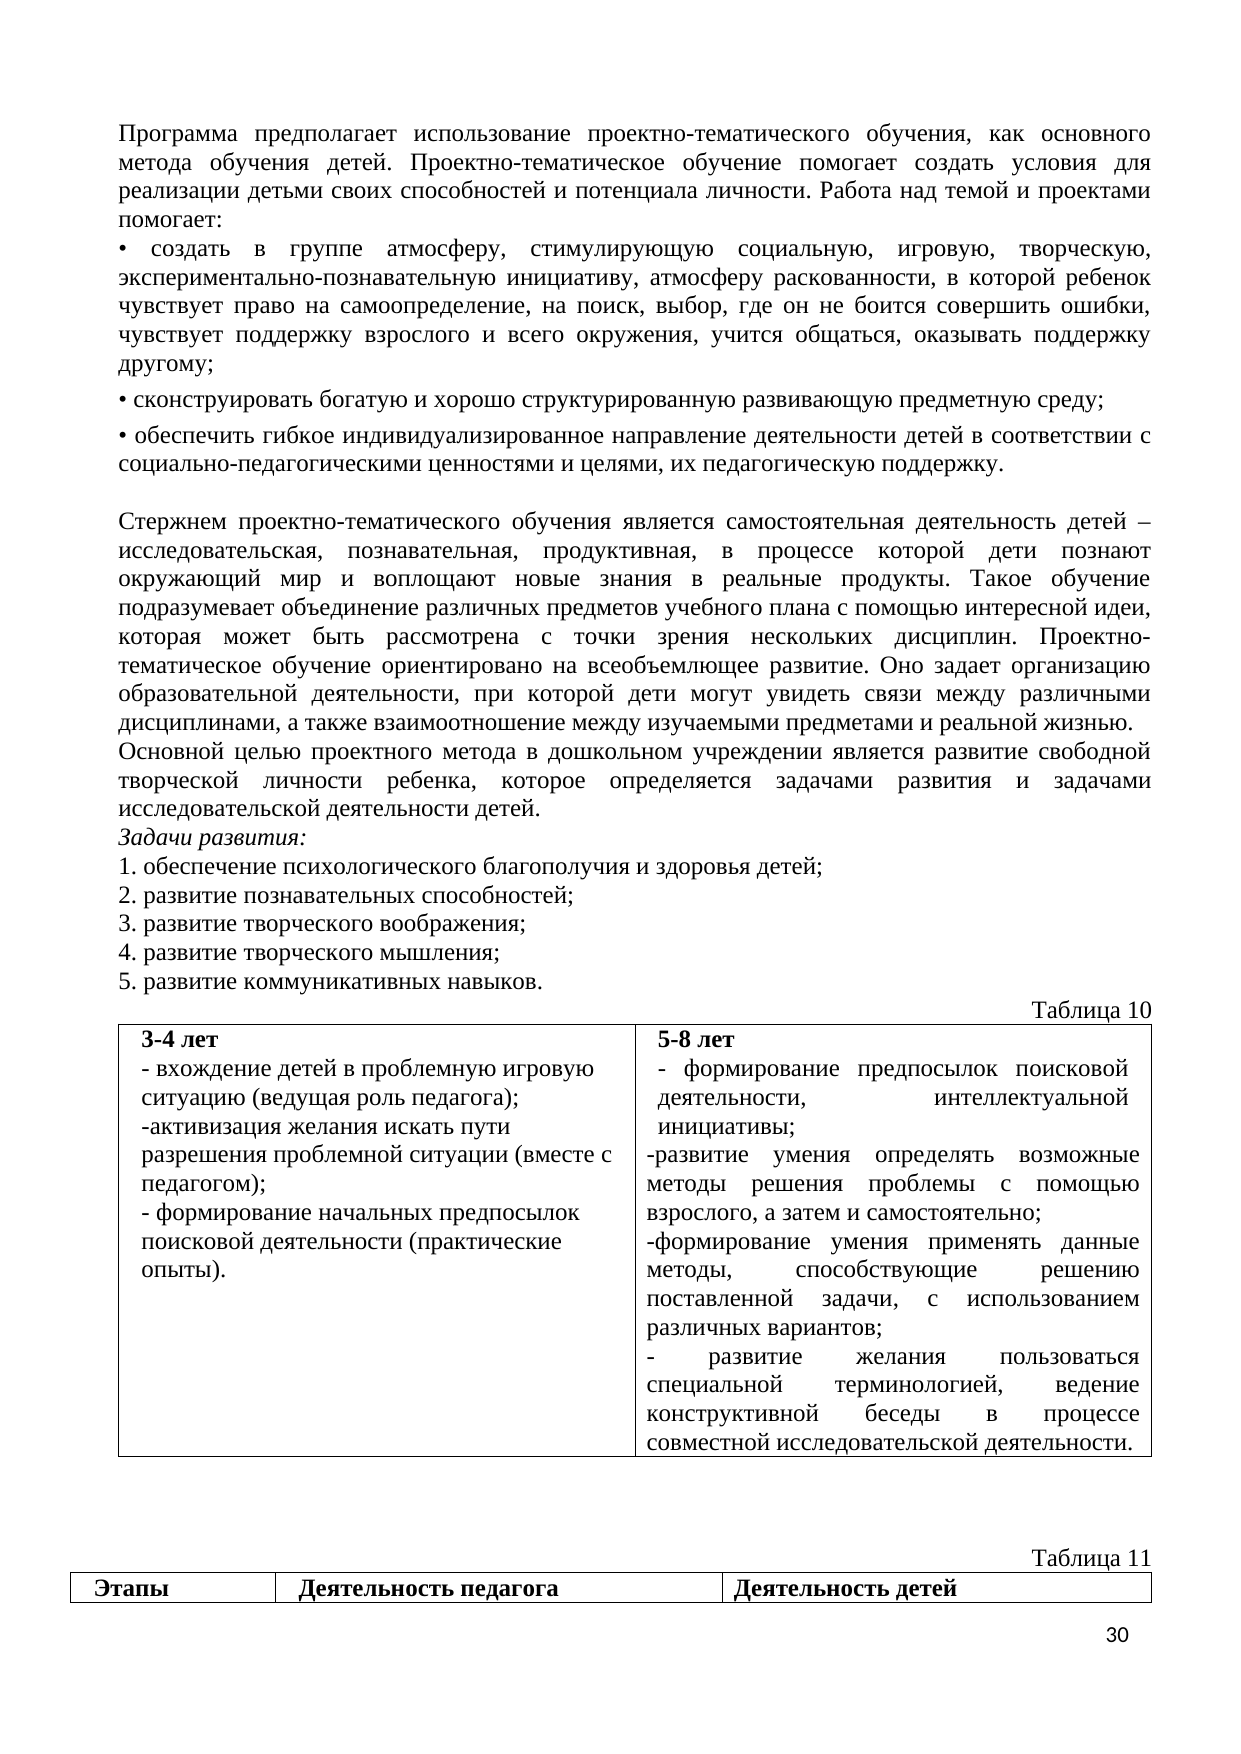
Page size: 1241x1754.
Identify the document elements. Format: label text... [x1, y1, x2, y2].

table_header [71, 1573, 275, 1602]
text Стержнем проектно-тематического обучения является самостоятельная деятельность детей – исследовательская, познавательная, продуктивная, в процессе которой дети познают окружающий мир и воплощают новые знания в реальные продукты. Такое обучение подразумевает объединение различных предметов учебного плана с помощью интересной идеи, которая может быть рассмотрена с точки зрения нескольких дисциплин. Проектно-тематическое обучение ориентировано на всеобъемлющее развитие. Оно задает организацию образовательной деятельности, при которой дети могут увидеть связи между различными дисциплинами, а также взаимоотношение между изучаемыми предметами и реальной жизнью. [118, 506, 1152, 736]
text 3. развитие творческого воображения; [118, 908, 1152, 937]
text 2. развитие познавательных способностей; [118, 880, 1152, 908]
text • создать в группе атмосферу, стимулирующую социальную, игровую, творческую, экспериментально-познавательную инициативу, атмосферу раскованности, в которой ребенок чувствует право на самоопределение, на поиск, выбор, где он не боится совершить ошибки, чувствует поддержку взрослого и всего окружения, учится общаться, оказывать поддержку другому; [118, 233, 1152, 377]
text Основной целью проектного метода в дошкольном учреждении является развитие свободной творческой личности ребенка, которое определяется задачами развития и задачами исследовательской деятельности детей. [118, 736, 1152, 822]
text • сконструировать богатую и хорошо структурированную развивающую предметную среду; [118, 384, 1152, 413]
table_header -развитие умения определять возможные методы решения проблемы с помощью взрослого, а затем и самостоятельно; -формирование умения применять данные методы, способствующие решению поставленной задачи, с использованием различных вариантов; - развитие желания пользоваться специальной терминологией, ведение конструктивной беседы в процессе совместной исследовательской деятельности. [636, 1025, 1151, 1456]
table_header [276, 1573, 722, 1602]
text Программа предполагает использование проектно-тематического обучения, как основного метода обучения детей. Проектно-тематическое обучение помогает создать условия для реализации детьми своих способностей и потенциала личности. Работа над темой и проектами помогает: [118, 118, 1152, 233]
text 5. развитие коммуникативных навыков. [118, 966, 1152, 995]
text Таблица 10 [118, 995, 1152, 1023]
text • обеспечить гибкое индивидуализированное направление деятельности детей в соответствии с социально-педагогическими ценностями и целями, их педагогическую поддержку. [118, 420, 1152, 477]
text 4. развитие творческого мышления; [118, 937, 1152, 966]
table_header Деятельность детей [723, 1573, 1151, 1602]
text Таблица 11 [118, 1543, 1152, 1572]
text 1. обеспечение психологического благополучия и здоровья детей; [118, 851, 1152, 880]
text Задачи развития: [118, 822, 1152, 851]
table_header [119, 1025, 635, 1456]
